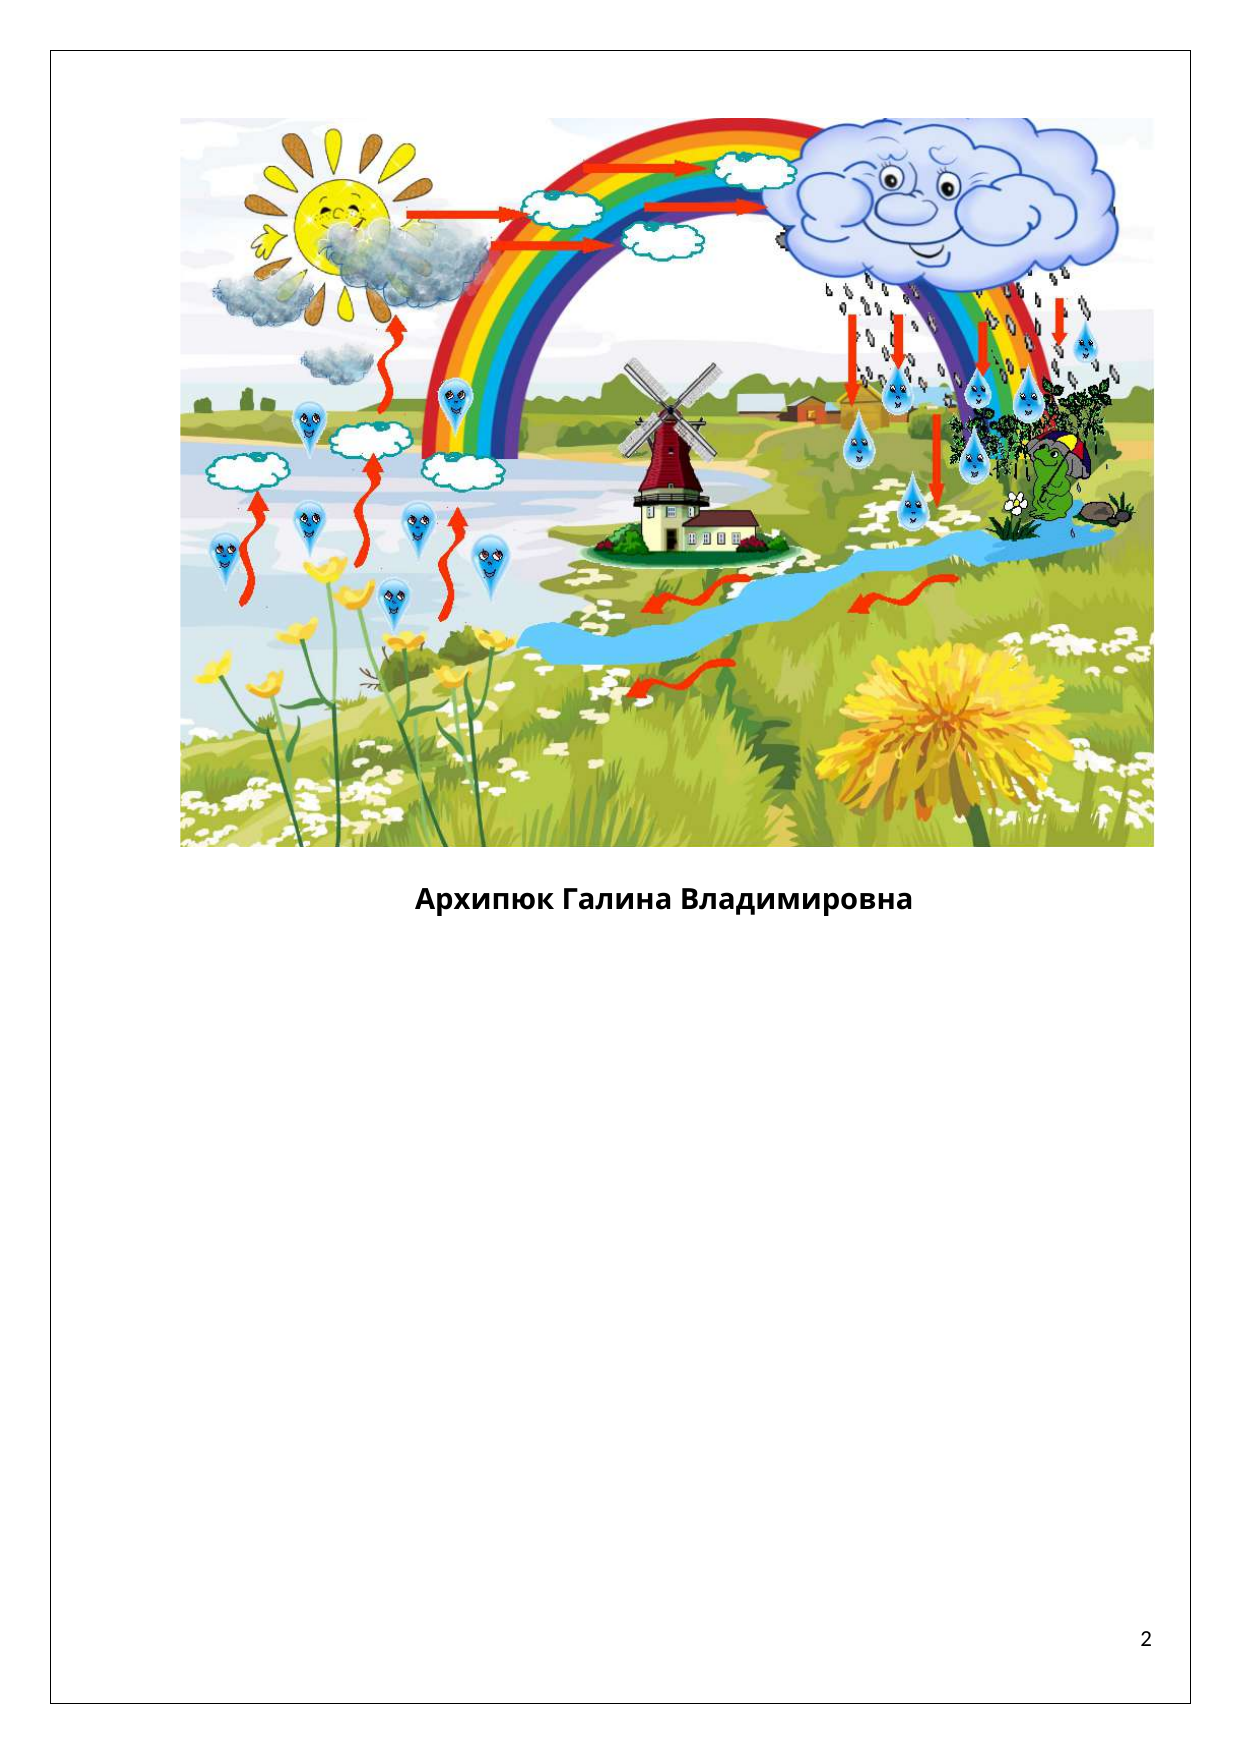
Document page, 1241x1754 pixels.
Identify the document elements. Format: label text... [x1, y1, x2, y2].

picture [180, 118, 1155, 846]
